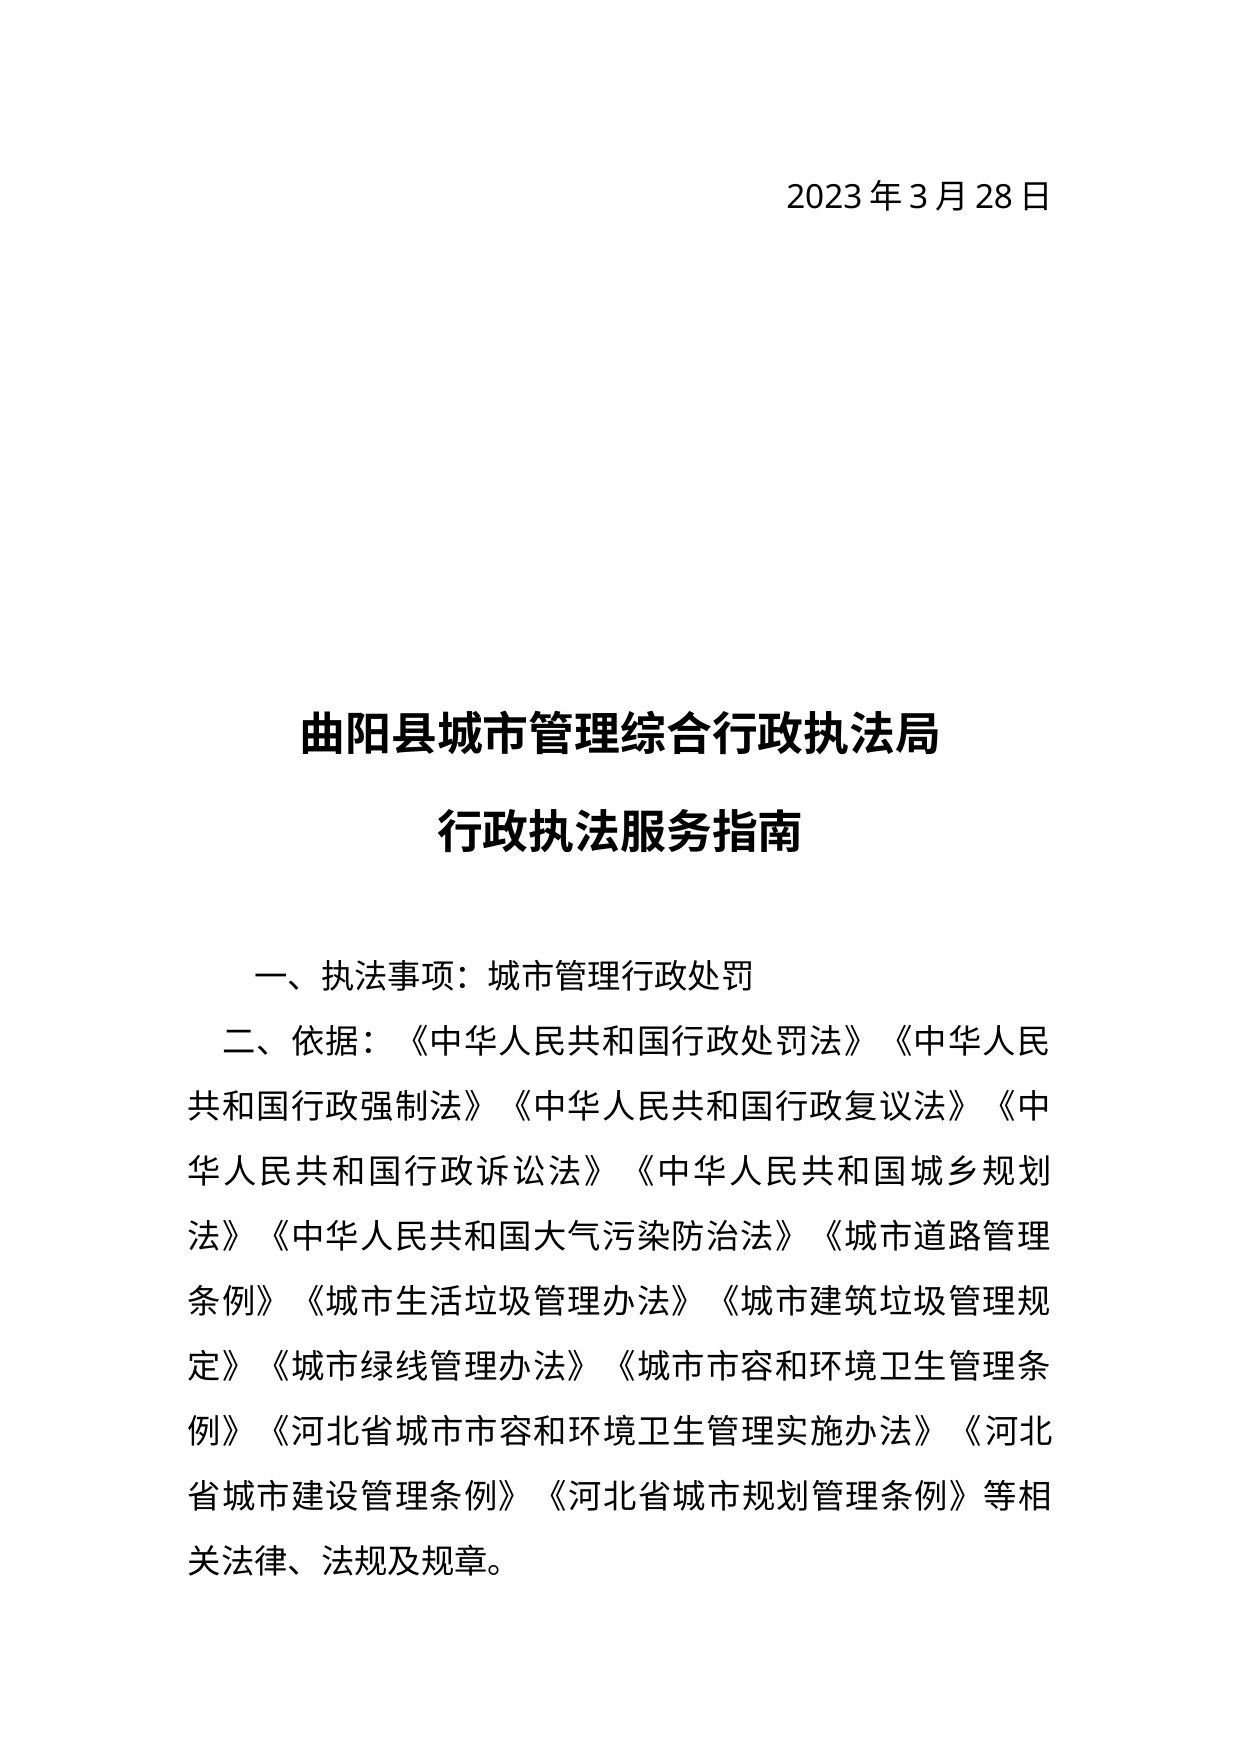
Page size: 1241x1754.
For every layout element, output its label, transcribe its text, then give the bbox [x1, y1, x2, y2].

text 二、依据：《中华人民共和国行政处罚法》《中华人民共和国行政强制法》《中华人民共和国行政复议法》《中华人民共和国行政诉讼法》《中华人民共和国城乡规划法》《中华人民共和国大气污染防治法》《城市道路管理条例》《城市生活垃圾管理办法》《城市建筑垃圾管理规定》《城市绿线管理办法》《城市市容和环境卫生管理条例》《河北省城市市容和环境卫生管理实施办法》《河北省城市建设管理条例》《河北省城市规划管理条例》等相关法律、法规及规章。 [187, 1007, 1053, 1592]
text 一、执法事项：城市管理行政处罚 [187, 942, 1053, 1007]
text 行政执法服务指南 [187, 779, 1053, 877]
text 2023年3月28日 [187, 162, 1053, 227]
text 曲阳县城市管理综合行政执法局 [187, 682, 1053, 779]
